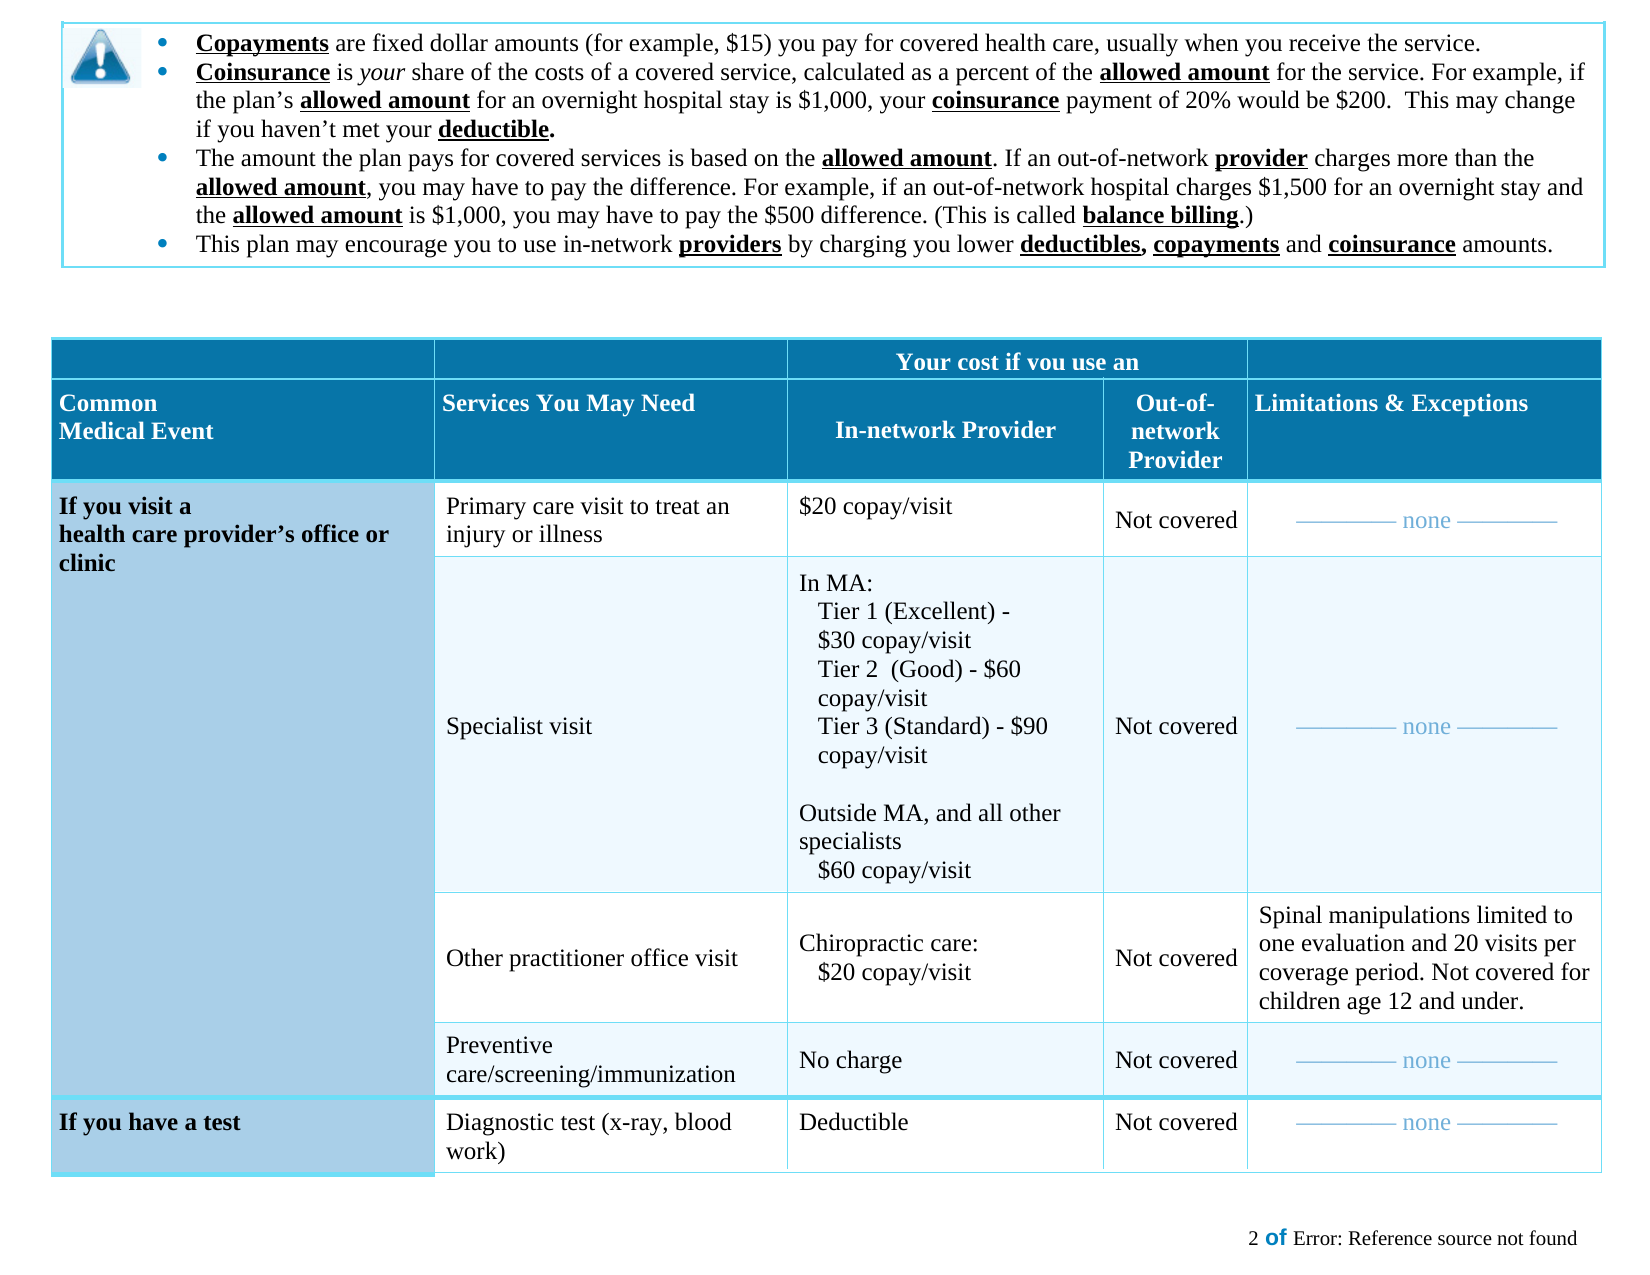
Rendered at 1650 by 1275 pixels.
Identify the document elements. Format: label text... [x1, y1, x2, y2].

table_cell Not covered [1104, 483, 1247, 556]
table_cell Limitations & Exceptions [1248, 380, 1601, 479]
table_cell Common Medical Event [52, 380, 434, 479]
table_cell In-network Provider [788, 380, 1103, 479]
table_cell No charge [788, 1023, 1103, 1095]
text 2 of 12 [764, 1224, 1577, 1250]
table_header [435, 340, 787, 377]
table_cell ———— none ———— [1248, 557, 1601, 891]
table_cell Spinal manipulations limited to one evaluation and 20 visits per . Not covered for children age 12 and under. [1248, 893, 1601, 1022]
table_cell ———— none ———— [1248, 483, 1601, 556]
table_cell Deductible [788, 1100, 1103, 1172]
table_cell Diagnostic test (x-ray, blood work) [435, 1100, 787, 1172]
table_cell Primary care visit to treat an injury or illness [435, 483, 787, 556]
table_cell If you visit a health care provider’s office or clinic [52, 483, 434, 1095]
table_header Your cost if you use an [788, 340, 1247, 377]
table_cell ———— none ———— [1247, 1100, 1601, 1172]
table_cell Out-of-network Provider [1104, 380, 1247, 479]
table_cell Not covered [1104, 893, 1247, 1022]
table_cell $20 copay/visit [788, 893, 1103, 1022]
table_cell If you have a test [52, 1100, 434, 1172]
table_cell [788, 557, 1103, 891]
table_header [1248, 340, 1601, 377]
table_cell Not covered [1103, 1100, 1247, 1172]
table_cell $20 copay/visit [788, 483, 1103, 556]
table_cell Not covered [1104, 1023, 1247, 1095]
table_cell Preventive care/screening/immunization [435, 1023, 787, 1095]
table_cell ———— none ———— [1248, 1023, 1601, 1095]
table_cell Not covered [1104, 557, 1247, 891]
table_cell Other practitioner office visit [435, 893, 787, 1022]
table_header [52, 340, 434, 377]
picture [62, 28, 142, 88]
table_cell Services You May Need [435, 380, 787, 479]
table_cell Specialist visit [435, 557, 787, 891]
